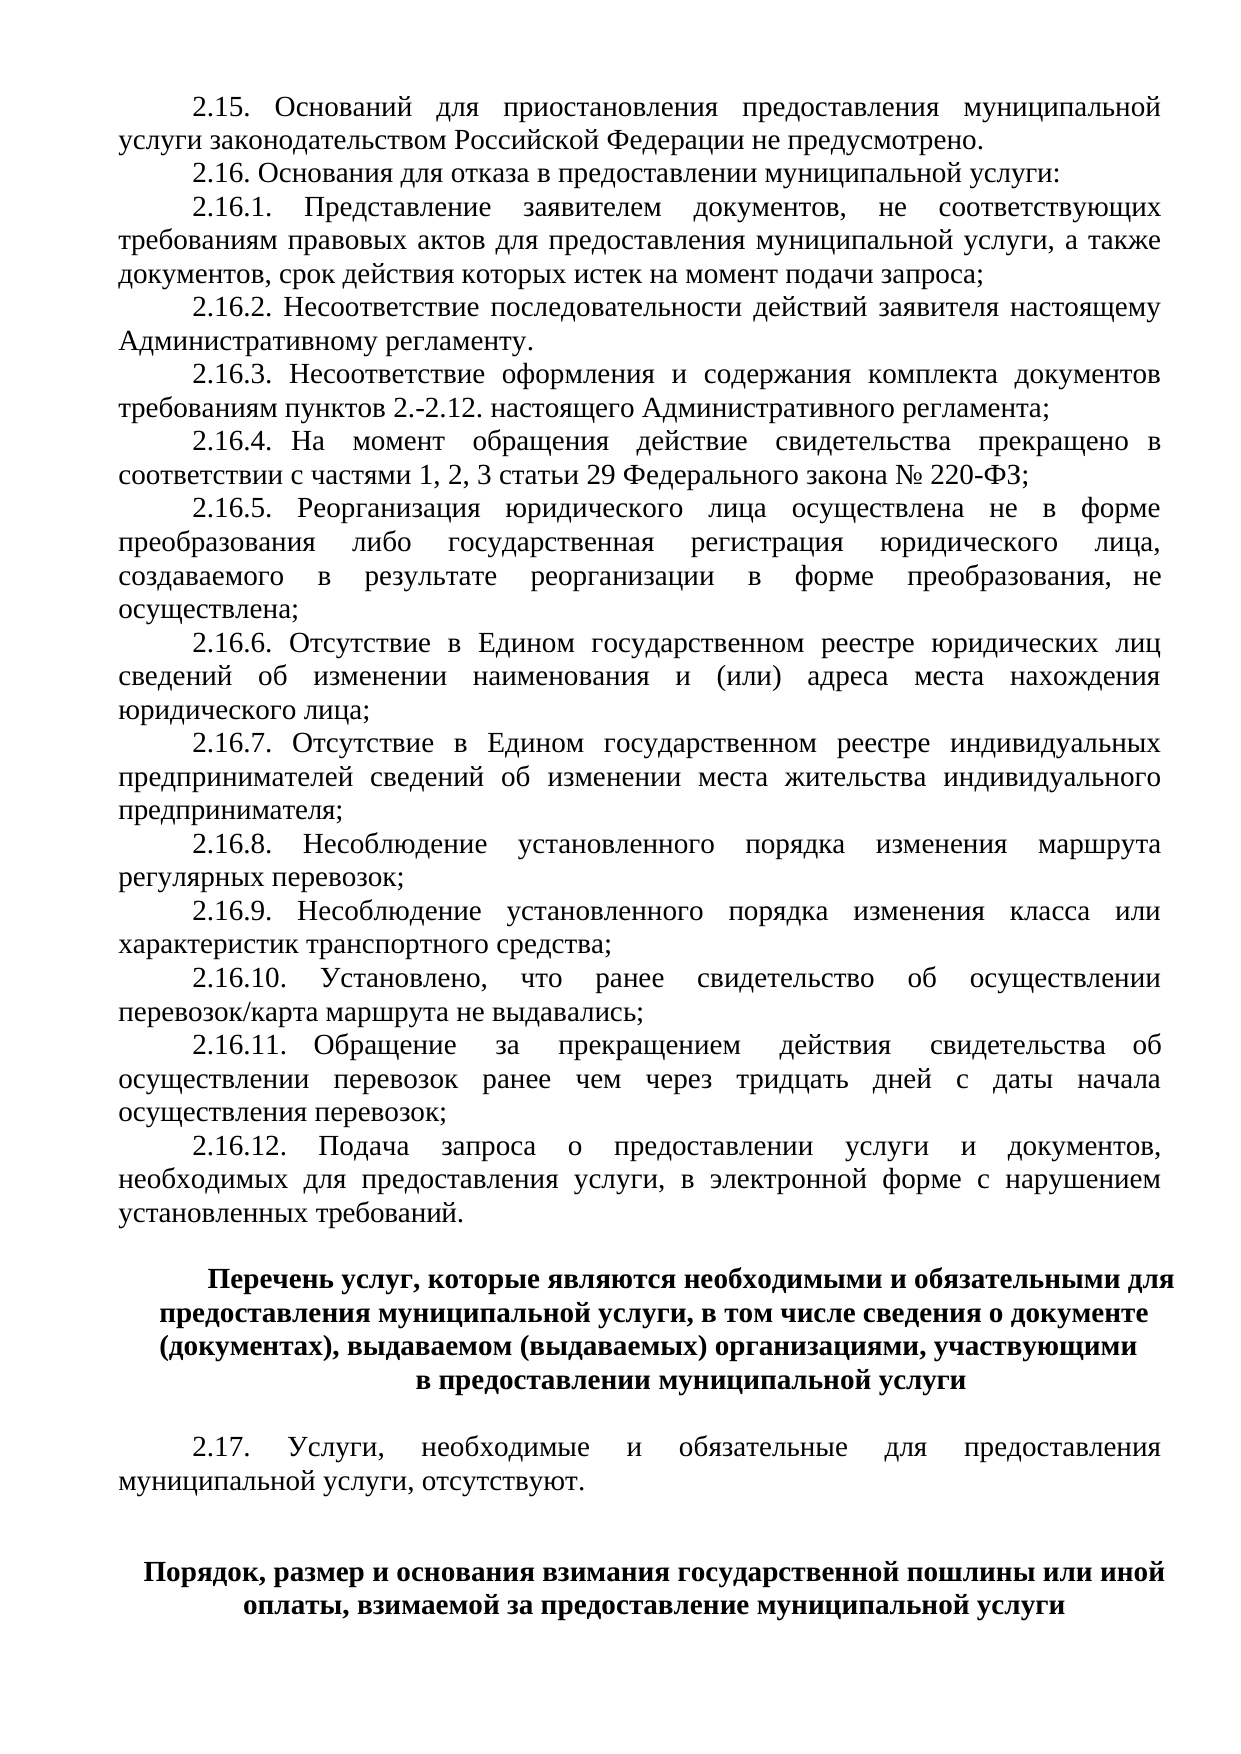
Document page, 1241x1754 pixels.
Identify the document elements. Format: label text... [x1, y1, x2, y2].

text 2.16.7. Отсутствие в Едином государственном реестре индивидуальных предпринимателей сведений об изменении места жительства индивидуального предпринимателя; [118, 725, 1162, 826]
text 2.16.9. Несоблюдение установленного порядка изменения класса или характеристик транспортного средства; [118, 893, 1161, 960]
text 2.16.8. Несоблюдение установленного порядка изменения маршрута регулярных перевозок; [118, 826, 1162, 893]
text 2.16. Основания для отказа в предоставлении муниципальной услуги: [118, 156, 1181, 189]
text 2.16.12. Подача запроса о предоставлении услуги и документов, необходимых для предоставления услуги, в электронной форме с нарушением установленных требований. [118, 1128, 1162, 1228]
text Порядок, размер и основания взимания государственной пошлины или иной оплаты, взимаемой за предоставление муниципальной услуги [143, 1554, 1181, 1621]
text 2.15. Оснований для приостановления предоставления муниципальной услуги законодательством Российской Федерации не предусмотрено. [118, 89, 1162, 156]
text в предоставлении муниципальной услуги [415, 1362, 1181, 1396]
text 2.16.1. Представление заявителем документов, не соответствующих требованиям правовых актов для предоставления муниципальной услуги, а также документов, срок действия которых истек на момент подачи запроса; [118, 189, 1162, 289]
text 2.17. Услуги, необходимые и обязательные для предоставления муниципальной услуги, отсутствуют. [118, 1429, 1162, 1496]
text 2.16.6. Отсутствие в Едином государственном реестре юридических лиц сведений об изменении наименования и (или) адреса места нахождения юридического лица; [118, 625, 1162, 725]
text 2.16.3. Несоответствие оформления и содержания комплекта документов требованиям пунктов 2.-2.12. настоящего Административного регламента; [118, 356, 1162, 423]
text 2.16.5. Реорганизация юридического лица осуществлена не в форме преобразования либо государственная регистрация юридического лица, создаваемого в результате реорганизации в форме преобразования, не осуществлена; [118, 491, 1162, 625]
text 2.16.10. Установлено, что ранее свидетельство об осуществлении перевозок/карта маршрута не выдавались; [118, 960, 1162, 1027]
text Перечень услуг, которые являются необходимыми и обязательными для предоставления муниципальной услуги, в том числе сведения о документе (документах), выдаваемом (выдаваемых) организациями, участвующими [159, 1261, 1181, 1362]
text 2.16.2. Несоответствие последовательности действий заявителя настоящему Административному регламенту. [118, 289, 1162, 356]
text 2.16.4. На момент обращения действие свидетельства прекращено в соответствии с частями 1, 2, 3 статьи 29 Федерального закона № 220-ФЗ; [118, 423, 1162, 491]
text 2.16.11. Обращение за прекращением действия свидетельства об осуществлении перевозок ранее чем через тридцать дней с даты начала осуществления перевозок; [118, 1027, 1162, 1128]
